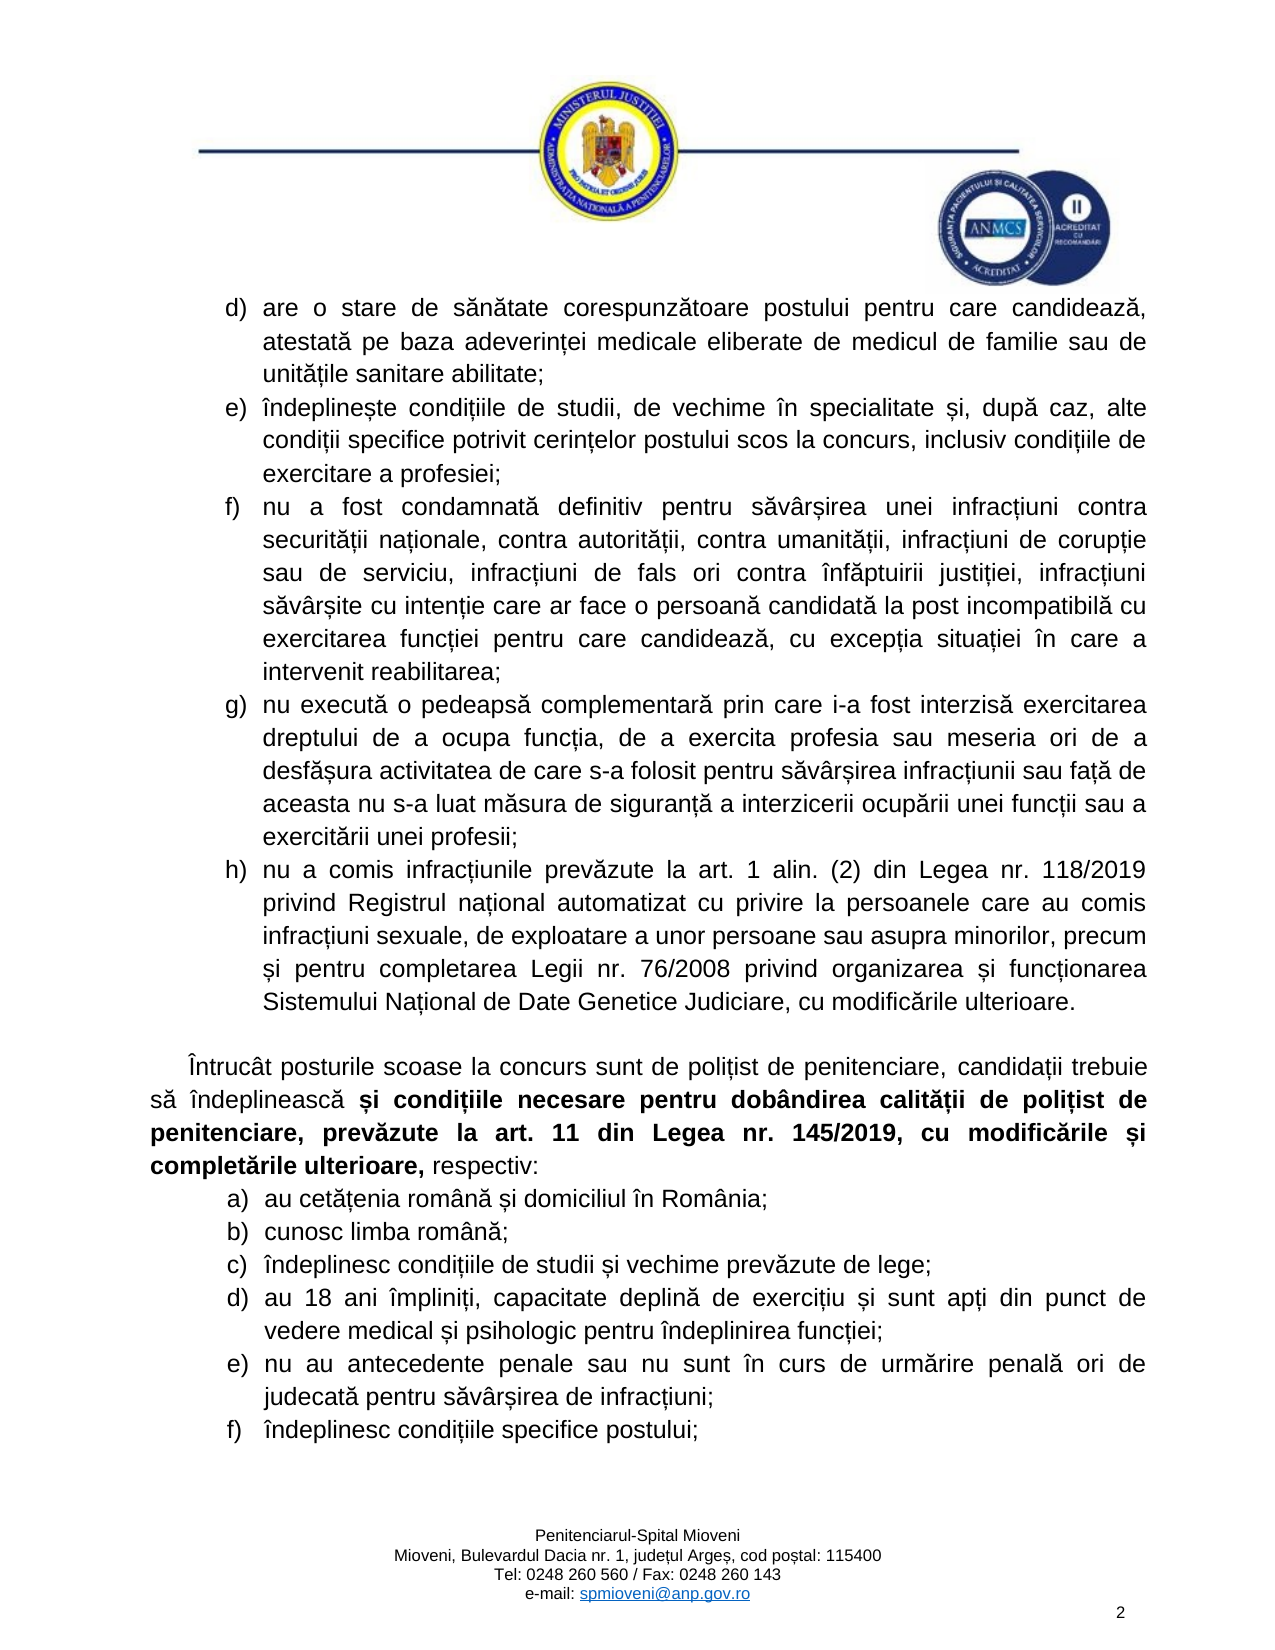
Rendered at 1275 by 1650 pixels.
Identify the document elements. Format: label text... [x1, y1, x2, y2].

list îndeplinesc condițiile de studii și vechime prevăzute de lege; [227, 1250, 1148, 1279]
list are o stare de sănătate corespunzătoare postului pentru care candidează, atestată pe baza adeverinței medicale eliberate de medicul de familie sau de unitățile sanitare abilitate; [225, 293, 1148, 388]
picture [150, 75, 1125, 294]
list nu a comis infracțiunile prevăzute la art. 1 alin. (2) din Legea nr. 118/2019 privind Registrul național automatizat cu privire la persoanele care au comis infracțiuni sexuale, de exploatare a unor persoane sau asupra minorilor, precum și pentru completarea Legii nr. 76/2008 privind organizarea și funcționarea Sistemului Național de Date Genetice Judiciare, cu modificările ulterioare. [225, 855, 1148, 1016]
list nu a fost condamnată definitiv pentru săvârșirea unei infracțiuni contra securității naționale, contra autorității, contra umanității, infracțiuni de corupție sau de serviciu, infracțiuni de fals ori contra înfăptuirii justiției, infracțiuni săvârșite cu intenție care ar face o persoană candidată la post incompatibilă cu exercitarea funcției pentru care candidează, cu excepția situației în care a intervenit reabilitarea; [225, 492, 1148, 685]
list cunosc limba română; [227, 1217, 1148, 1246]
list îndeplinește condițiile de studii, de vechime în specialitate și, după caz, alte condiții specifice potrivit cerințelor postului scos la concurs, inclusiv condițiile de exercitare a profesiei; [225, 392, 1148, 487]
list au cetățenia română și domiciliul în România; [227, 1184, 1148, 1213]
list nu execută o pedeapsă complementară prin care i-a fost interzisă exercitarea dreptului de a ocupa funcția, de a exercita profesia sau meseria ori de a desfășura activitatea de care s-a folosit pentru săvârșirea infracțiunii sau față de aceasta nu s-a luat măsura de siguranță a interzicerii ocupării unei funcții sau a exercitării unei profesii; [225, 690, 1148, 851]
list nu au antecedente penale sau nu sunt în curs de urmărire penală ori de judecată pentru săvârșirea de infracțiuni; [227, 1349, 1148, 1411]
list au 18 ani împliniți, capacitate deplină de exercițiu și sunt apți din punct de vedere medical și psihologic pentru îndeplinirea funcției; [227, 1283, 1148, 1345]
list îndeplinesc condițiile specifice postului; [227, 1415, 1148, 1444]
text Întrucât posturile scoase la concurs sunt de polițist de penitenciare, candidații trebuie să îndeplinească și condițiile necesare pentru dobândirea calității de polițist de penitenciare, prevăzute la art. 11 din Legea nr. 145/2019, cu modificările și completările ulterioare, respectiv: [150, 1052, 1148, 1180]
